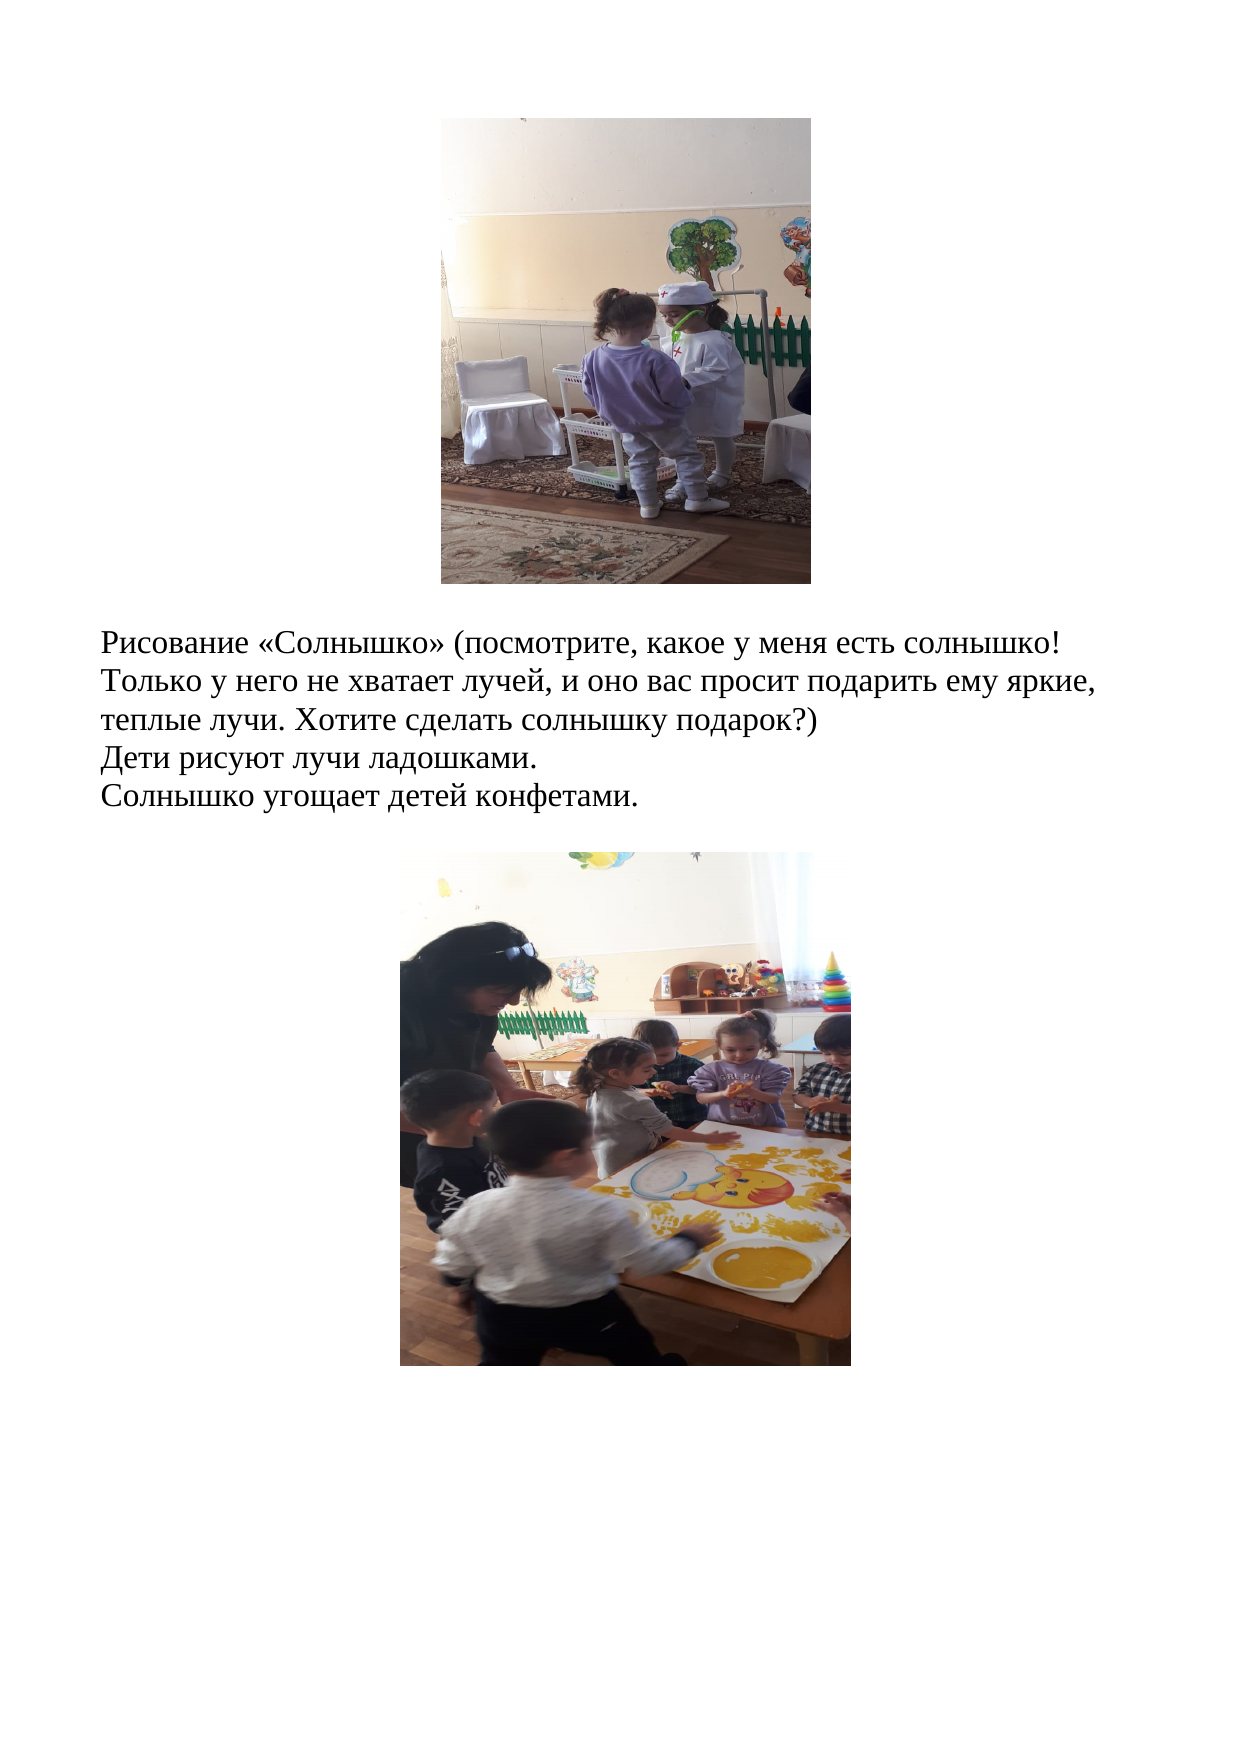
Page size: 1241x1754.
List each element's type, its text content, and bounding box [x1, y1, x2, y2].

picture [400, 852, 851, 1366]
picture [441, 118, 811, 584]
text Дети рисуют лучи ладошками. [100, 737, 1152, 776]
text Солнышко угощает детей конфетами. [100, 776, 1152, 814]
text Рисование «Солнышко» (посмотрите, какое у меня есть солнышко! Только у него не хватает лучей, и оно вас просит подарить ему яркие, теплые лучи. Хотите сделать солнышку подарок?) [100, 622, 1152, 737]
